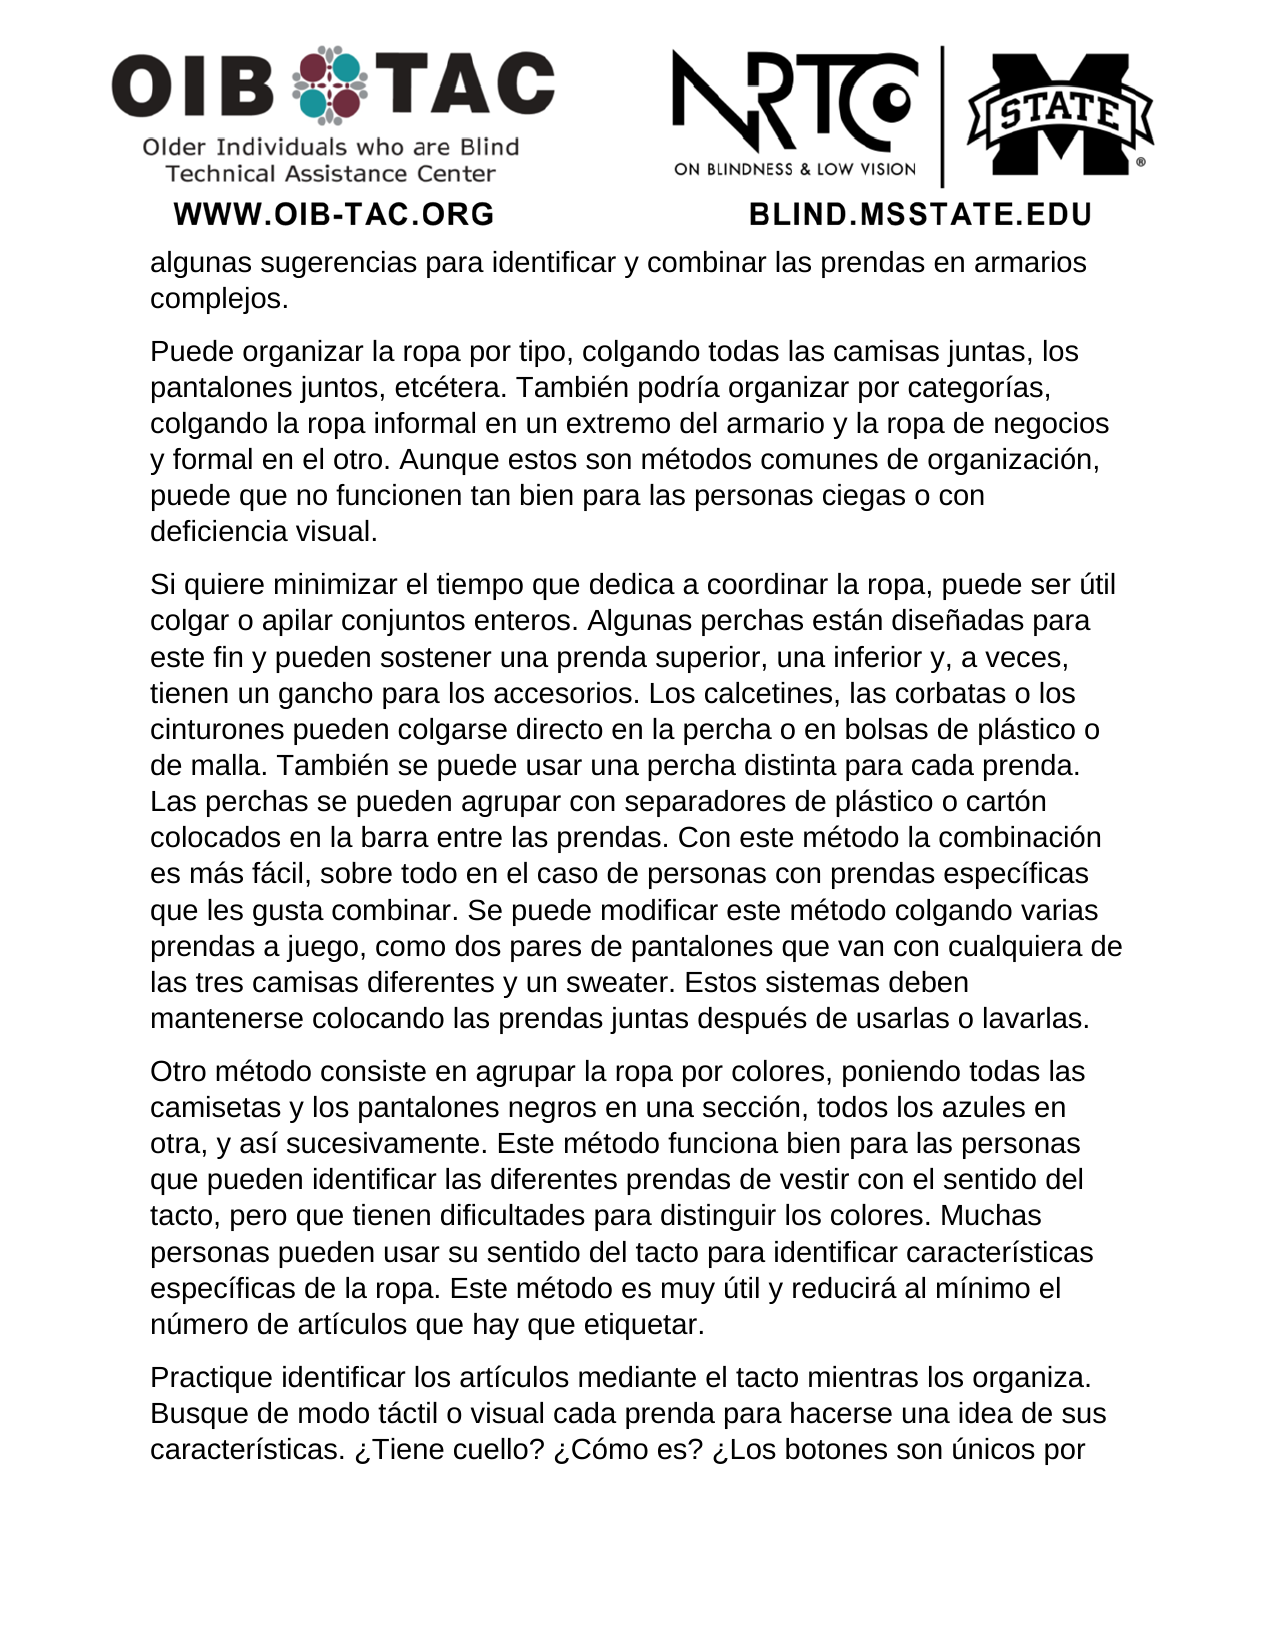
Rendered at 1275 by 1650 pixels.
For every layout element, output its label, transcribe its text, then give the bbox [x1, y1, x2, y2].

text Si quiere minimizar el tiempo que dedica a coordinar la ropa, puede ser útil colgar o apilar conjuntos enteros. Algunas perchas están diseñadas para este fin y pueden sostener una prenda superior, una inferior y, a veces, tienen un gancho para los accesorios. Los calcetines, las corbatas o los cinturones pueden colgarse directo en la percha o en bolsas de plástico o de malla. También se puede usar una percha distinta para cada prenda. Las perchas se pueden agrupar con separadores de plástico o cartón colocados en la barra entre las prendas. Con este método la combinación es más fácil, sobre todo en el caso de personas con prendas específicas que les gusta combinar. Se puede modificar este método colgando varias prendas a juego, como dos pares de pantalones que van con cualquiera de las tres camisas diferentes y un sweater. Estos sistemas deben mantenerse colocando las prendas juntas después de usarlas o lavarlas. [150, 567, 1125, 1034]
text Puede organizar la ropa por tipo, colgando todas las camisas juntas, los pantalones juntos, etcétera. También podría organizar por categorías, colgando la ropa informal en un extremo del armario y la ropa de negocios y formal en el otro. Aunque estos son métodos comunes de organización, puede que no funcionen tan bien para las personas ciegas o con deficiencia visual. [150, 334, 1125, 548]
picture [79, 34, 1185, 243]
text Otro método consiste en agrupar la ropa por colores, poniendo todas las camisetas y los pantalones negros en una sección, todos los azules en otra, y así sucesivamente. Este método funciona bien para las personas que pueden identificar las diferentes prendas de vestir con el sentido del tacto, pero que tienen dificultades para distinguir los colores. Muchas personas pueden usar su sentido del tacto para identificar características específicas de la ropa. Este método es muy útil y reducirá al mínimo el número de artículos que hay que etiquetar. [150, 1054, 1125, 1340]
